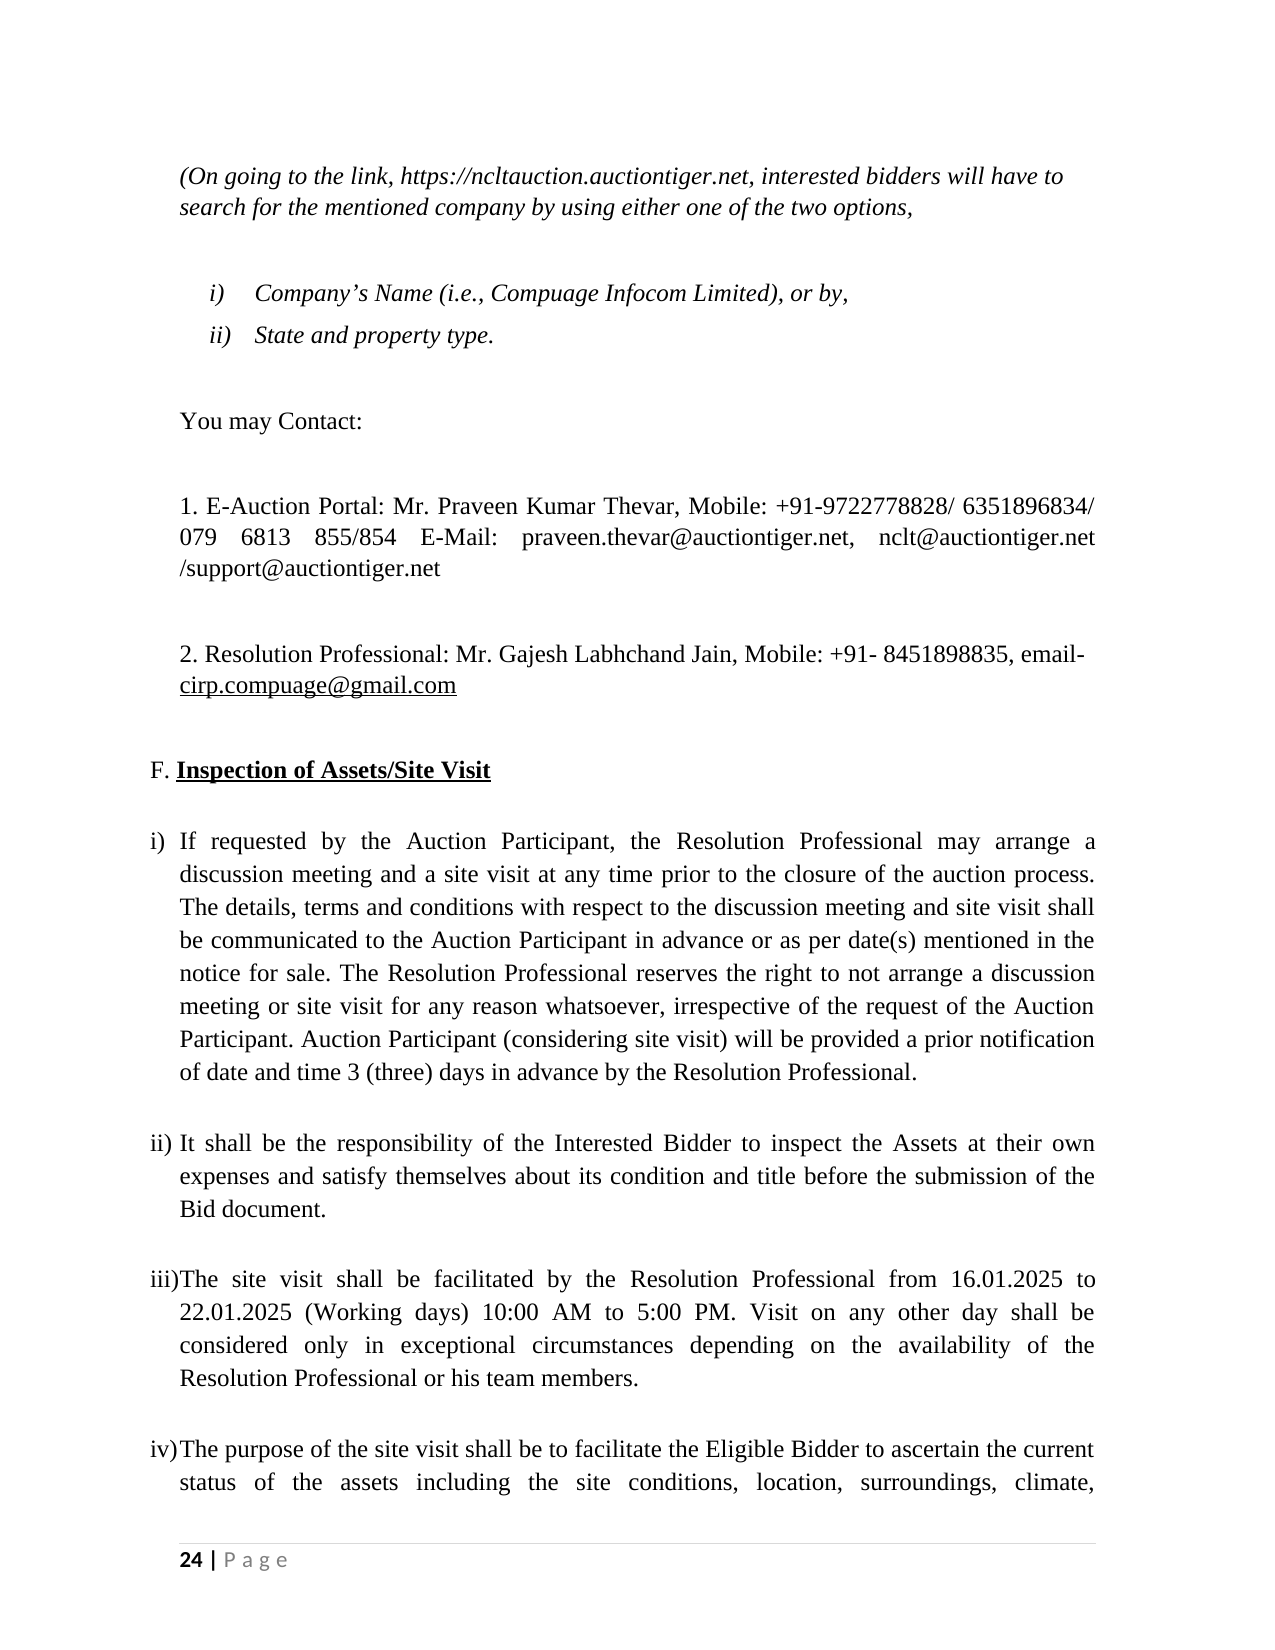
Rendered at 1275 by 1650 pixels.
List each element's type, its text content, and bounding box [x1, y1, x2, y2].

text You may Contact: [179, 406, 1096, 434]
text (On going to the link, https://ncltauction.auctiontiger.net, interested bidders will have to search for the mentioned company by using either one of the two options, [179, 161, 1096, 221]
text 1. E-Auction Portal: Mr. Praveen Kumar Thevar, Mobile: +91-9722778828/ 6351896834/ 079 6813 855/854 E-Mail: praveen.thevar@auctiontiger.net, nclt@auctiontiger.net /support@auctiontiger.net [179, 491, 1096, 582]
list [150, 1434, 1096, 1496]
list If requested by the Auction Participant, the Resolution Professional may arrange a discussion meeting and a site visit at any time prior to the closure of the auction process. The details, terms and conditions with respect to the discussion meeting and site visit shall be communicated to the Auction Participant in advance or as per date(s) mentioned in the notice for sale. The Resolution Professional reserves the right to not arrange a discussion meeting or site visit for any reason whatsoever, irrespective of the request of the Auction Participant. Auction Participant (considering site visit) will be provided a prior notification of date and time 3 (three) days in advance by the Resolution Professional. [150, 826, 1096, 1086]
list It shall be the responsibility of the Interested Bidder to inspect the Assets at their own expenses and satisfy themselves about its condition and title before the submission of the Bid document. [150, 1128, 1096, 1222]
list The site visit shall be facilitated by the Resolution Professional from 16.01.2025 to 22.01.2025 (Working days) 10:00 AM to 5:00 PM. Visit on any other day shall be considered only in exceptional circumstances depending on the availability of the Resolution Professional or his team members. [150, 1264, 1096, 1392]
text 2. Resolution Professional: Mr. Gajesh Labhchand Jain, Mobile: +91- 8451898835, email- cirp.compuage@gmail.com [179, 639, 1096, 698]
text i) Company’s Name (i.e., Compuage Infocom Limited), or by, [209, 278, 1096, 306]
text ii) State and property type. [209, 320, 1096, 349]
subtitle F. Inspection of Assets/Site Visit [150, 755, 1096, 784]
